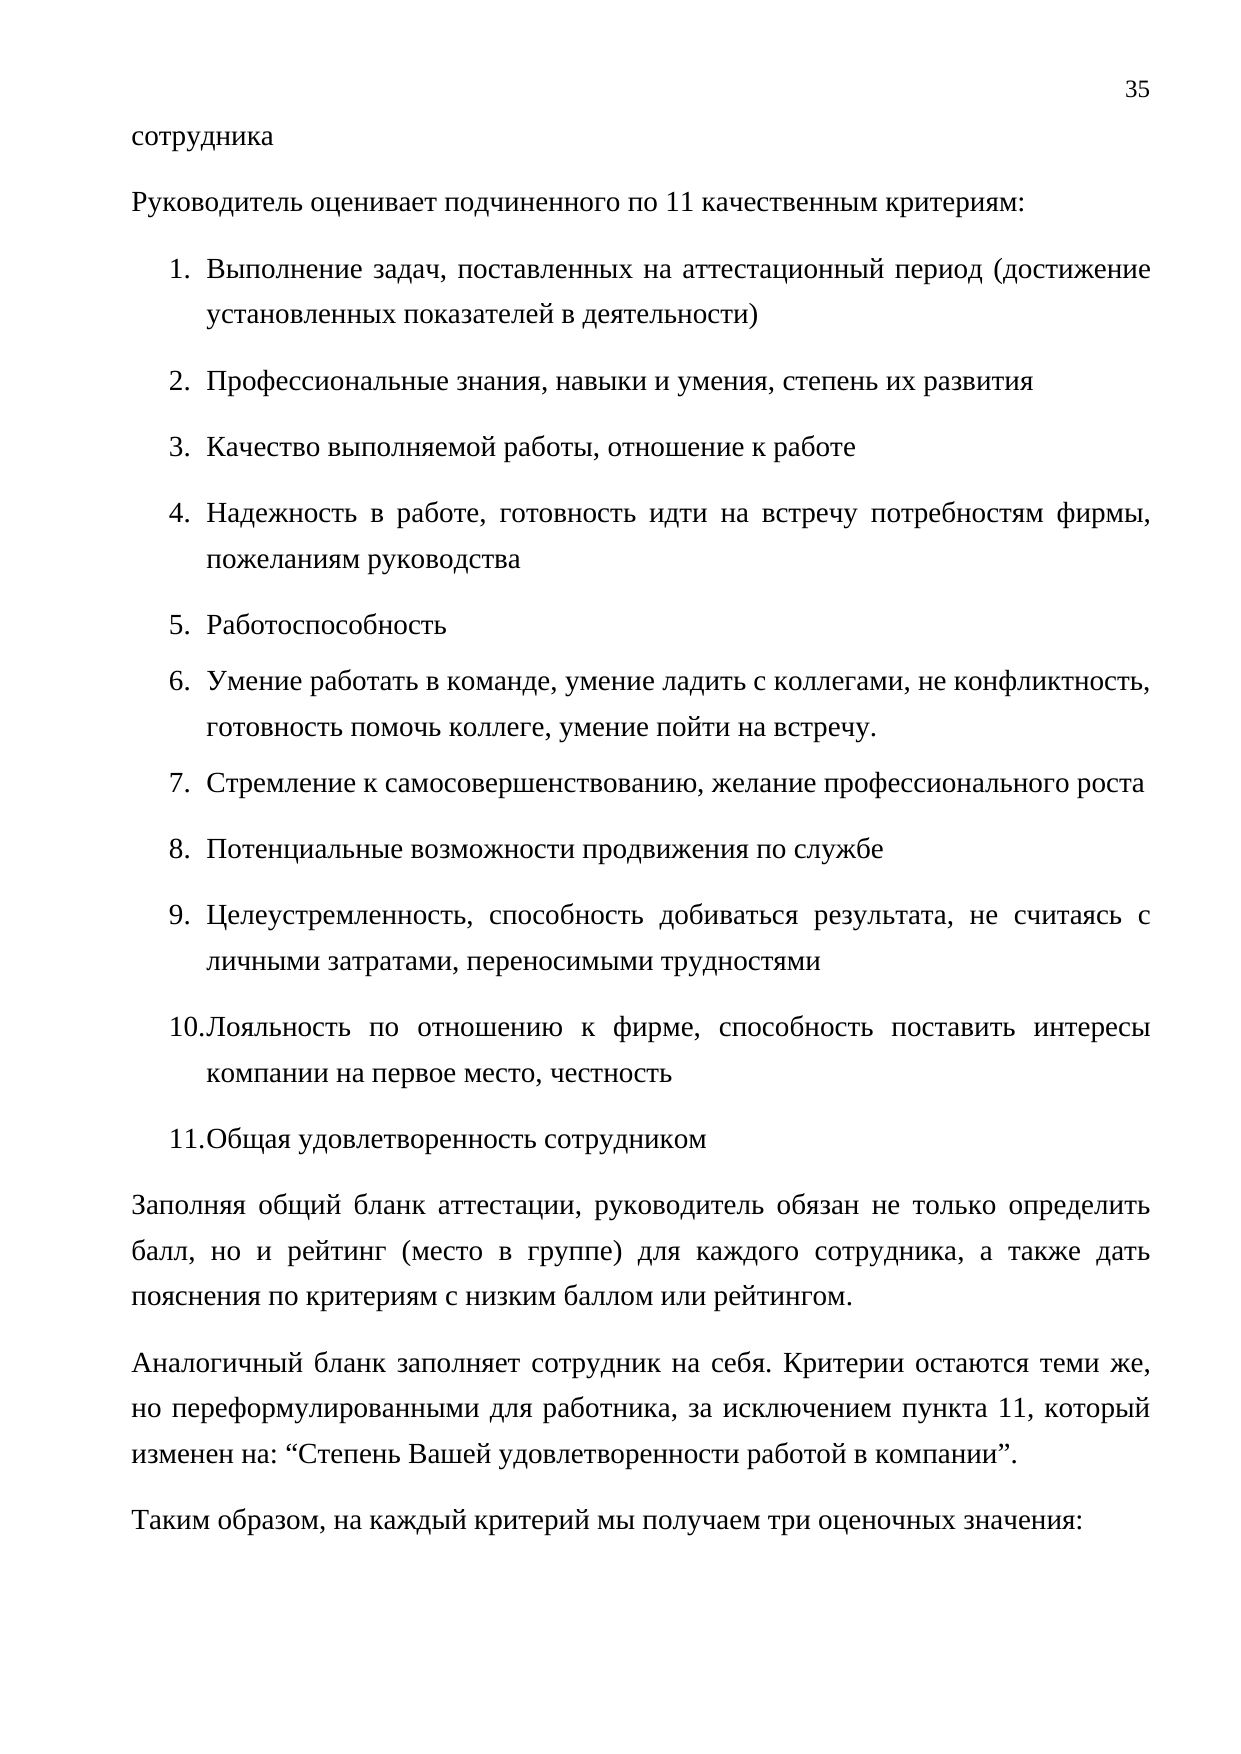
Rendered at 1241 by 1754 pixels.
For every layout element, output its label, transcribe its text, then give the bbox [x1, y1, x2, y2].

text 9. Целеустремленность, способность добиваться результата, не считаясь с личными затратами, переносимыми трудностями [169, 897, 1152, 976]
text 1. Выполнение задач, поставленных на аттестационный период (достижение установленных показателей в деятельности) [169, 251, 1152, 330]
text Заполняя общий бланк аттестации, руководитель обязан не только определить балл, но и рейтинг (место в группе) для каждого сотрудника, а также дать пояснения по критериям с низким баллом или рейтингом. [131, 1187, 1152, 1312]
text Руководитель оценивает подчиненного по 11 качественным критериям: [131, 184, 1152, 218]
text 3. Качество выполняемой работы, отношение к работе [169, 429, 1152, 463]
text 10. Лояльность по отношению к фирме, способность поставить интересы компании на первое место, честность [169, 1009, 1152, 1088]
text 6. Умение работать в команде, умение ладить с коллегами, не конфликтность, готовность помочь коллеге, умение пойти на встречу. [169, 663, 1152, 742]
text 5. Работоспособность [169, 607, 1152, 641]
text 7. Стремление к самосовершенствованию, желание профессионального роста [169, 765, 1152, 798]
text 4. Надежность в работе, готовность идти на встречу потребностям фирмы, пожеланиям руководства [169, 495, 1152, 574]
text 2. Профессиональные знания, навыки и умения, степень их развития [169, 363, 1152, 396]
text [131, 118, 1152, 152]
text Таким образом, на каждый критерий мы получаем три оценочных значения: [131, 1502, 1152, 1536]
text Аналогичный бланк заполняет сотрудник на себя. Критерии остаются теми же, но переформулированными для работника, за исключением пункта 11, который изменен на: “Степень Вашей удовлетворенности работой в компании”. [131, 1345, 1152, 1469]
text 8. Потенциальные возможности продвижения по службе [169, 831, 1152, 864]
text 11. Общая удовлетворенность сотрудником [169, 1121, 1152, 1155]
